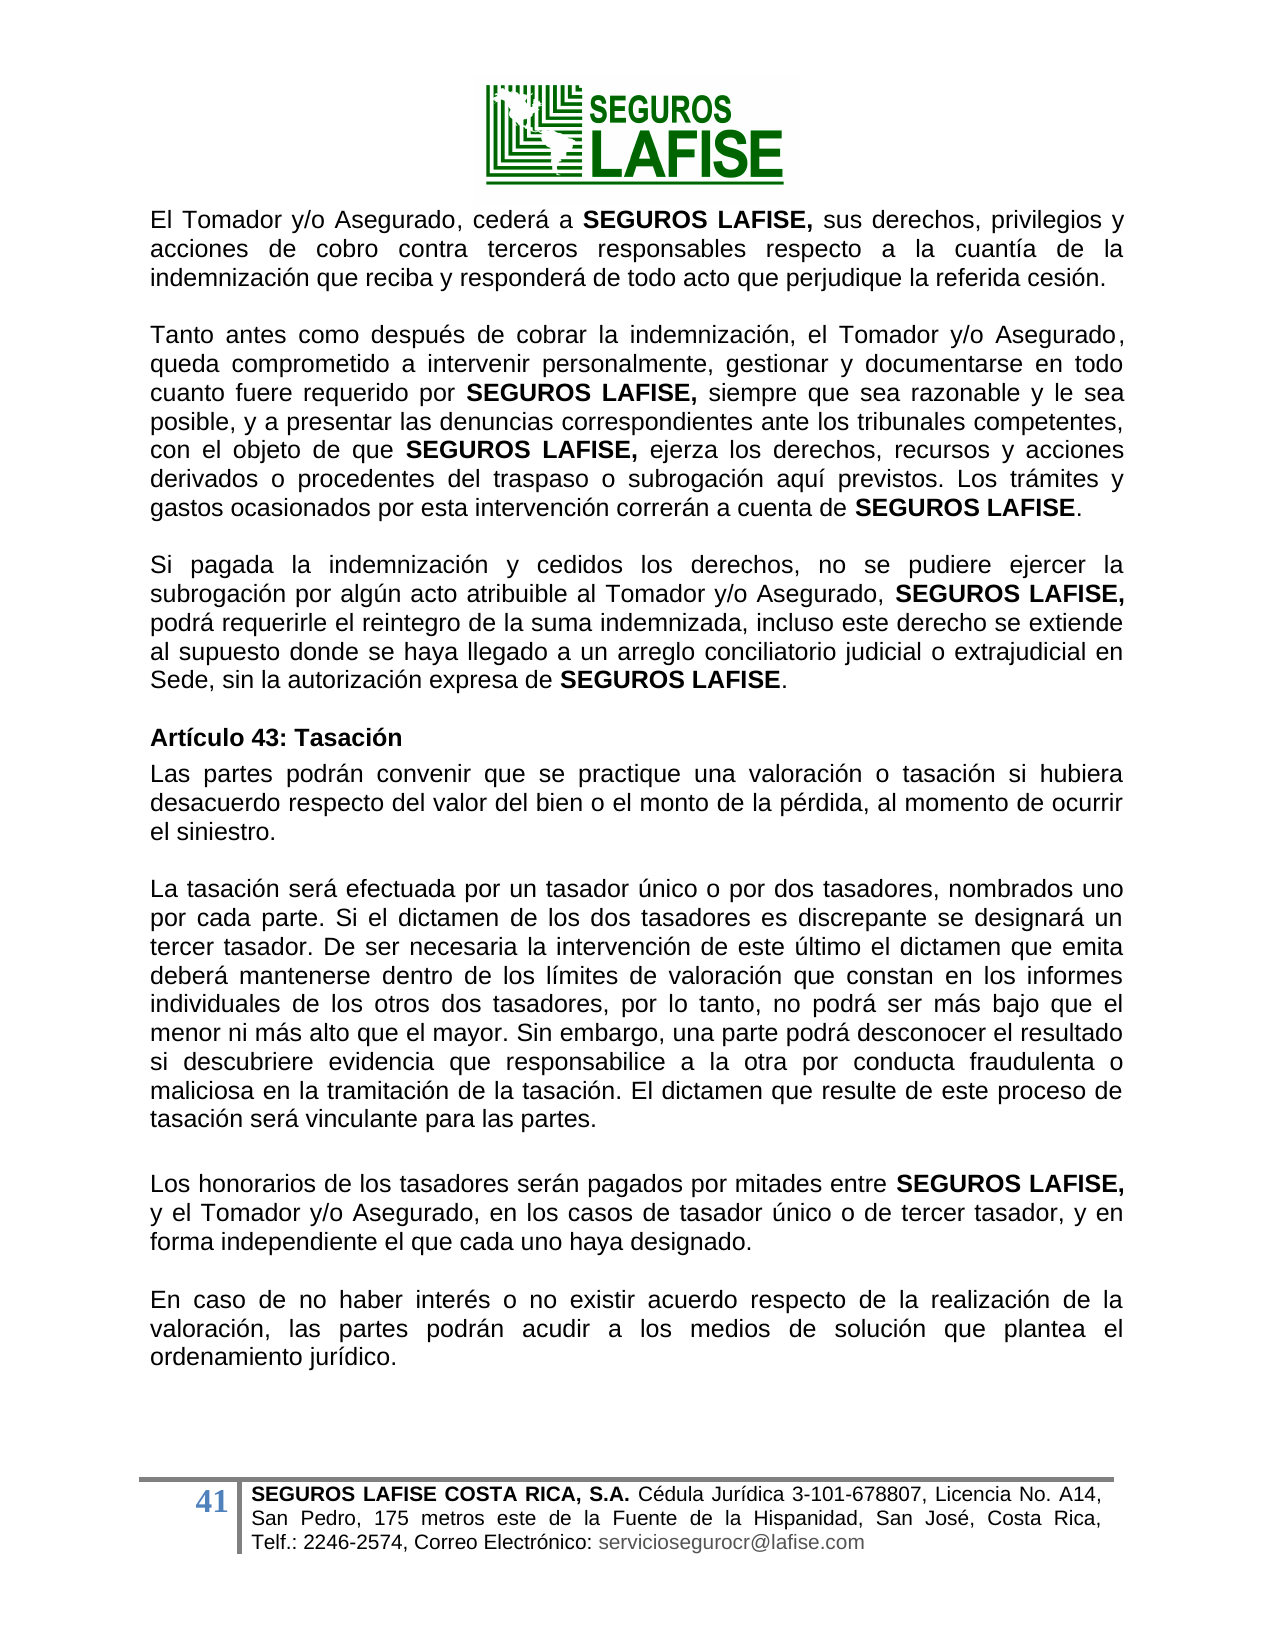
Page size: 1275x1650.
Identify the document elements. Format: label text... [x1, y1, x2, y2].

text Las partes podrán convenir que se practique una valoración o tasación si hubiera desacuerdo respecto del valor del bien o el monto de la pérdida, al momento de ocurrir el siniestro. [150, 759, 1125, 845]
text Artículo 43: Tasación [150, 723, 1125, 751]
text Los honorarios de los tasadores serán pagados por mitades entre SEGUROS LAFISE, y el Tomador y/o Asegurado, en los casos de tasador único o de tercer tasador, y en forma independiente el que cada uno haya designado. [150, 1169, 1125, 1256]
text Si pagada la indemnización y cedidos los derechos, no se pudiere ejercer la subrogación por algún acto atribuible al Tomador y/o Asegurado, SEGUROS LAFISE, podrá requerirle el reintegro de la suma indemnizada, incluso este derecho se extiende al supuesto donde se haya llegado a un arreglo conciliatorio judicial o extrajudicial en Sede, sin la autorización expresa de SEGUROS LAFISE. [150, 550, 1125, 694]
picture [474, 75, 801, 206]
text En caso de no haber interés o no existir acuerdo respecto de la realización de la valoración, las partes podrán acudir a los medios de solución que plantea el ordenamiento jurídico. [150, 1285, 1125, 1371]
text Tanto antes como después de cobrar la indemnización, el Tomador y/o Asegurado, queda comprometido a intervenir personalmente, gestionar y documentarse en todo cuanto fuere requerido por SEGUROS LAFISE, siempre que sea razonable y le sea posible, y a presentar las denuncias correspondientes ante los tribunales competentes, con el objeto de que SEGUROS LAFISE, ejerza los derechos, recursos y acciones derivados o procedentes del traspaso o subrogación aquí previstos. Los trámites y gastos ocasionados por esta intervención correrán a cuenta de SEGUROS LAFISE. [150, 320, 1125, 521]
text El Tomador y/o Asegurado, cederá a SEGUROS LAFISE, sus derechos, privilegios y acciones de cobro contra terceros responsables respecto a la cuantía de la indemnización que reciba y responderá de todo acto que perjudique la referida cesión. [150, 205, 1125, 291]
text La tasación será efectuada por un tasador único o por dos tasadores, nombrados uno por cada parte. Si el dictamen de los dos tasadores es discrepante se designará un tercer tasador. De ser necesaria la intervención de este último el dictamen que emita deberá mantenerse dentro de los límites de valoración que constan en los informes individuales de los otros dos tasadores, por lo tanto, no podrá ser más bajo que el menor ni más alto que el mayor. Sin embargo, una parte podrá desconocer el resultado si descubriere evidencia que responsabilice a la otra por conducta fraudulenta o maliciosa en la tramitación de la tasación. El dictamen que resulte de este proceso de tasación será vinculante para las partes. [150, 874, 1125, 1133]
